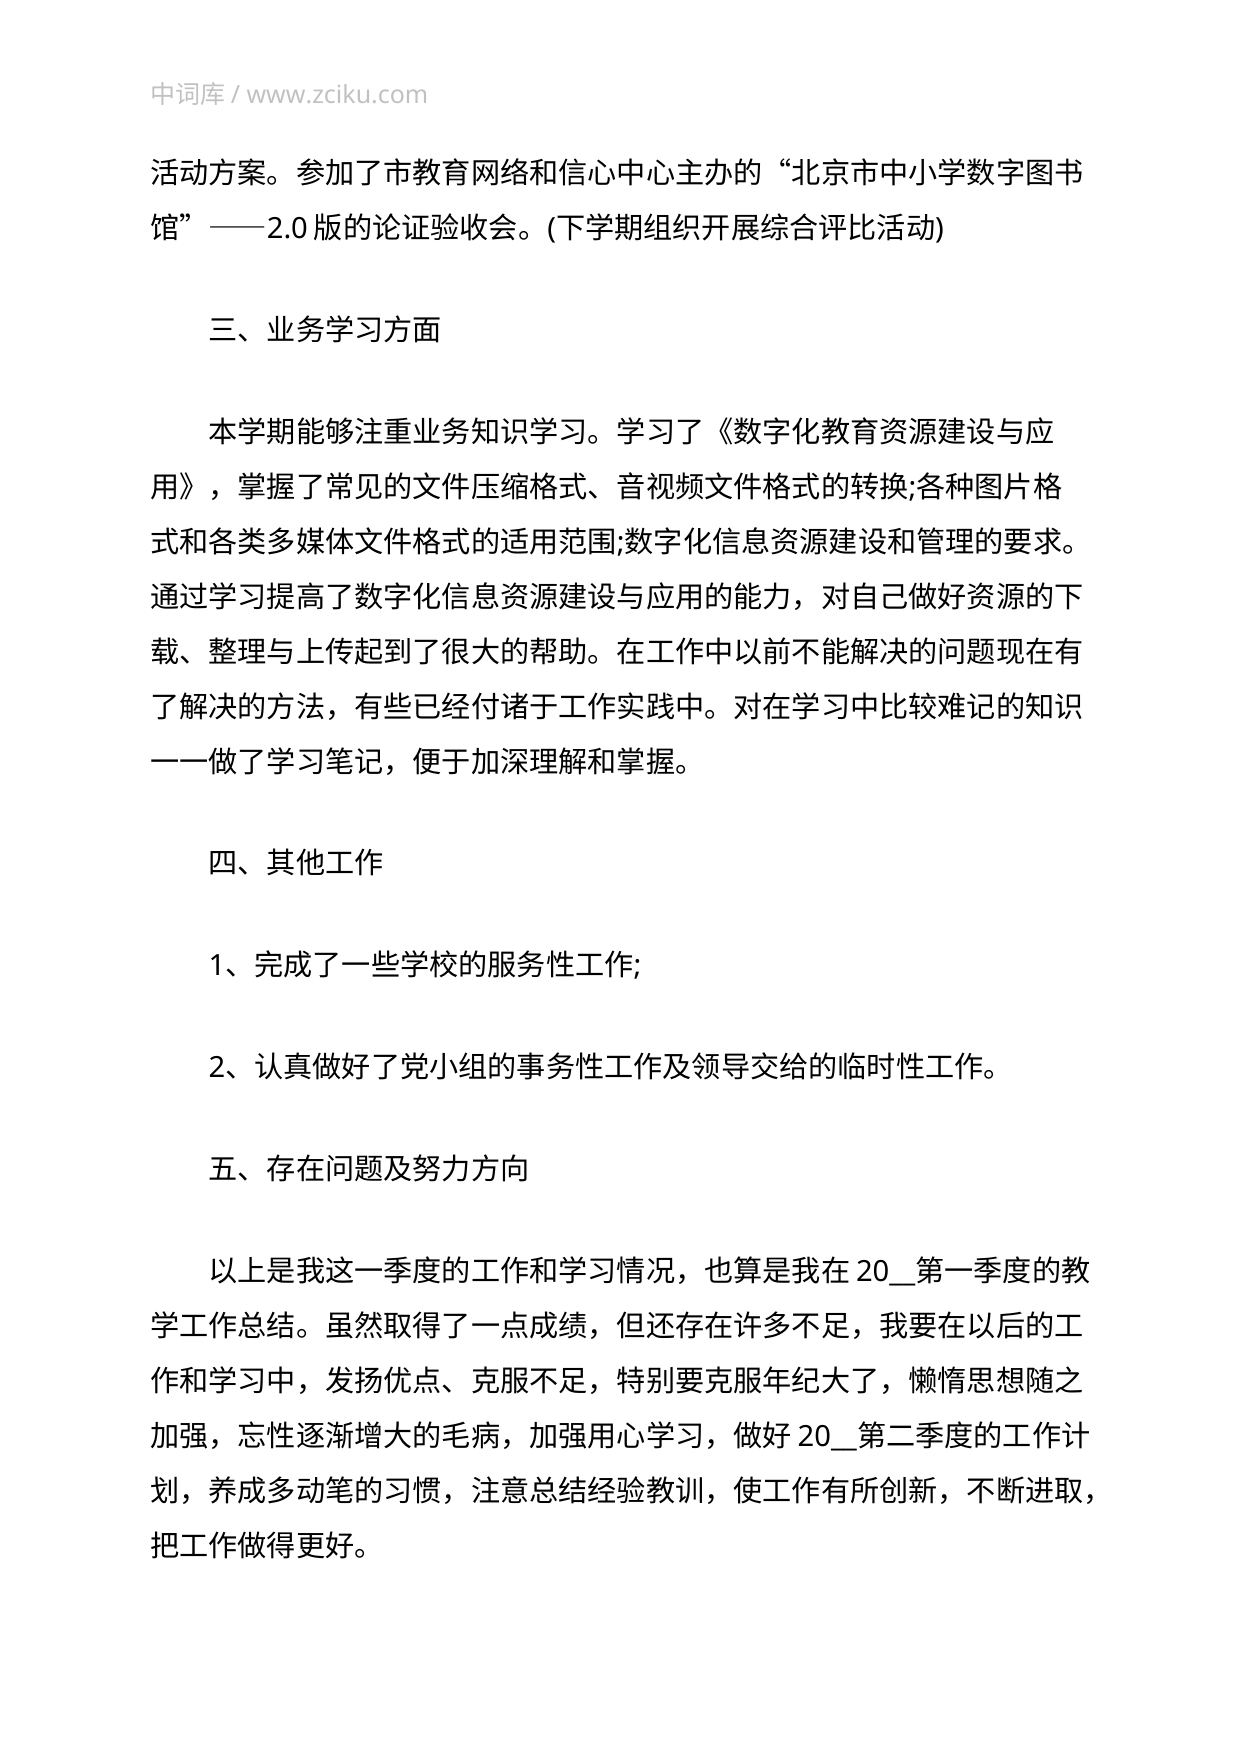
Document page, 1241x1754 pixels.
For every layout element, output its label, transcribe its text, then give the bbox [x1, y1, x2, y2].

text 三、业务学习方面 [150, 307, 1090, 349]
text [150, 150, 1090, 247]
text 本学期能够注重业务知识学习。学习了《数字化教育资源建设与应用》，掌握了常见的文件压缩格式、音视频文件格式的转换;各种图片格式和各类多媒体文件格式的适用范围;数字化信息资源建设和管理的要求。通过学习提高了数字化信息资源建设与应用的能力，对自己做好资源的下载、整理与上传起到了很大的帮助。在工作中以前不能解决的问题现在有了解决的方法，有些已经付诸于工作实践中。对在学习中比较难记的知识一一做了学习笔记，便于加深理解和掌握。 [150, 409, 1090, 781]
text 以上是我这一季度的工作和学习情况，也算是我在20__第一季度的教学工作总结。虽然取得了一点成绩，但还存在许多不足，我要在以后的工作和学习中，发扬优点、克服不足，特别要克服年纪大了，懒惰思想随之加强，忘性逐渐增大的毛病，加强用心学习，做好20__第二季度的工作计划，养成多动笔的习惯，注意总结经验教训，使工作有所创新，不断进取，把工作做得更好。 [150, 1247, 1090, 1564]
text 五、存在问题及努力方向 [150, 1146, 1090, 1188]
text 2、认真做好了党小组的事务性工作及领导交给的临时性工作。 [150, 1044, 1090, 1086]
text 1、完成了一些学校的服务性工作; [150, 942, 1090, 984]
text 四、其他工作 [150, 840, 1090, 882]
